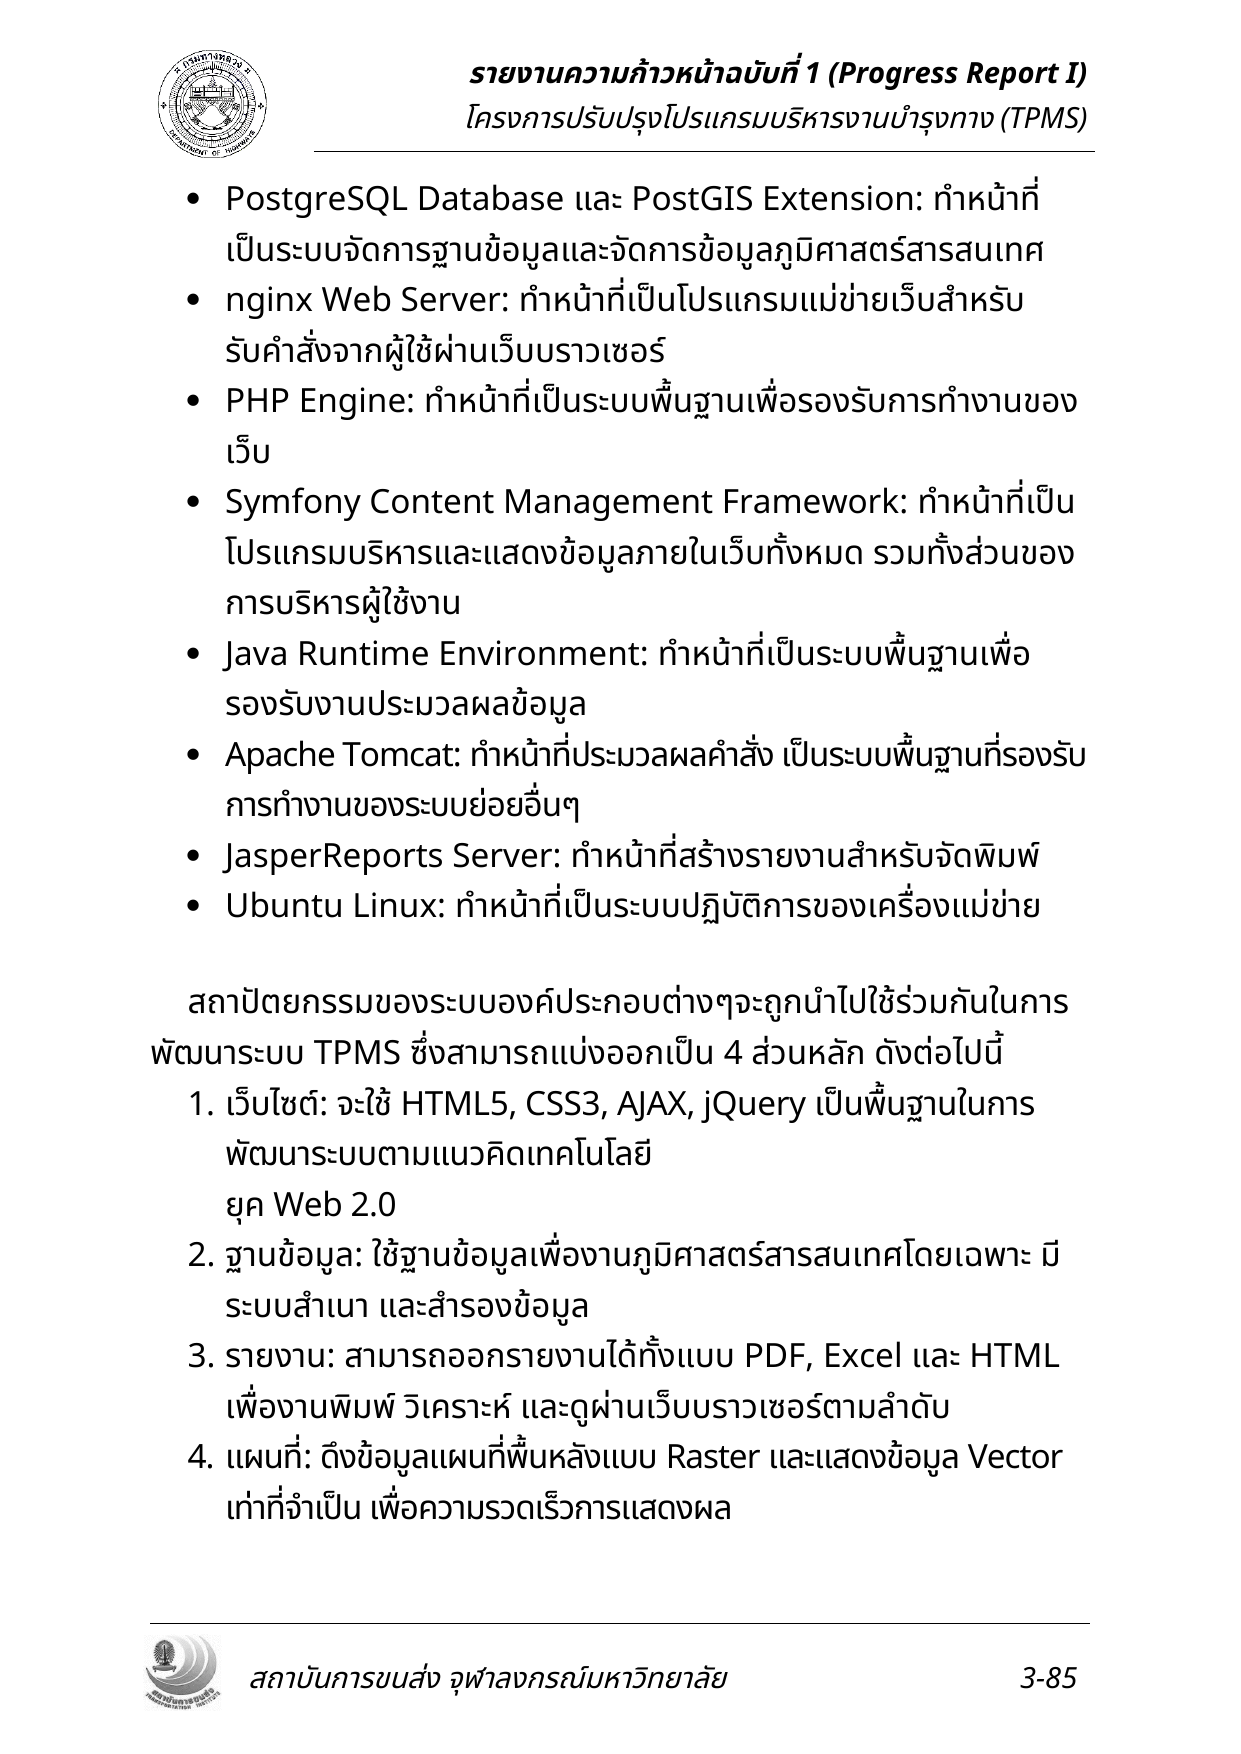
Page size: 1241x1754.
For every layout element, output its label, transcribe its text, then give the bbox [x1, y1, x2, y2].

list nginx Web Server: ทำหน้าที่เป็นโปรแกรมแม่ข่ายเว็บสำหรับรับคำสั่งจากผู้ใช้ผ่านเว็บบราวเซอร์ [187, 276, 1090, 377]
list Java Runtime Environment: ทำหน้าที่เป็นระบบพื้นฐานเพื่อรองรับงานประมวลผลข้อมูล [187, 629, 1090, 731]
list JasperReports Server: ทำหน้าที่สร้างรายงานสำหรับจัดพิมพ์ [187, 832, 1090, 882]
list รายงาน: สามารถออกรายงานได้ทั้งแบบ PDF, Excel และ HTML เพื่องานพิมพ์ วิเคราะห์ และดูผ่านเว็บบราวเซอร์ตามลำดับ [187, 1332, 1090, 1433]
list Apache Tomcat: ทำหน้าที่ประมวลผลคำสั่ง เป็นระบบพื้นฐานที่รองรับการทำงานของระบบย่อยอื่นๆ [187, 731, 1090, 832]
list Symfony Content Management Framework: ทำหน้าที่เป็นโปรแกรมบริหารและแสดงข้อมูลภายในเว็บทั้งหมด รวมทั้งส่วนของการบริหารผู้ใช้งาน [187, 478, 1090, 629]
list ฐานข้อมูล: ใช้ฐานข้อมูลเพื่องานภูมิศาสตร์สารสนเทศโดยเฉพาะ มีระบบสำเนา และสำรองข้อมูล [187, 1231, 1090, 1332]
list PHP Engine: ทำหน้าที่เป็นระบบพื้นฐานเพื่อรองรับการทำงานของเว็บ [187, 377, 1090, 478]
list PostgreSQL Database และ PostGIS Extension: ทำหน้าที่เป็นระบบจัดการฐานข้อมูลและจัดการข้อมูลภูมิศาสตร์สารสนเทศ [187, 175, 1090, 276]
list แผนที่: ดึงข้อมูลแผนที่พื้นหลังแบบ Raster และแสดงข้อมูล Vector เท่าที่จำเป็น เพื่อความรวดเร็วการแสดงผล [187, 1433, 1090, 1534]
text สถาปัตยกรรมของระบบองค์ประกอบต่างๆจะถูกนำไปใช้ร่วมกันในการพัฒนาระบบ TPMS ซึ่งสามารถแบ่งออกเป็น 4 ส่วนหลัก ดังต่อไปนี้ [150, 978, 1090, 1079]
list เว็บไซต์: จะใช้ HTML5, CSS3, AJAX, jQuery เป็นพื้นฐานในการพัฒนาระบบตามแนวคิดเทคโนโลยี ยุค Web 2.0 [187, 1079, 1090, 1231]
picture [143, 1633, 222, 1711]
picture [150, 42, 273, 166]
list Ubuntu Linux: ทำหน้าที่เป็นระบบปฏิบัติการของเครื่องแม่ข่าย [187, 882, 1090, 933]
